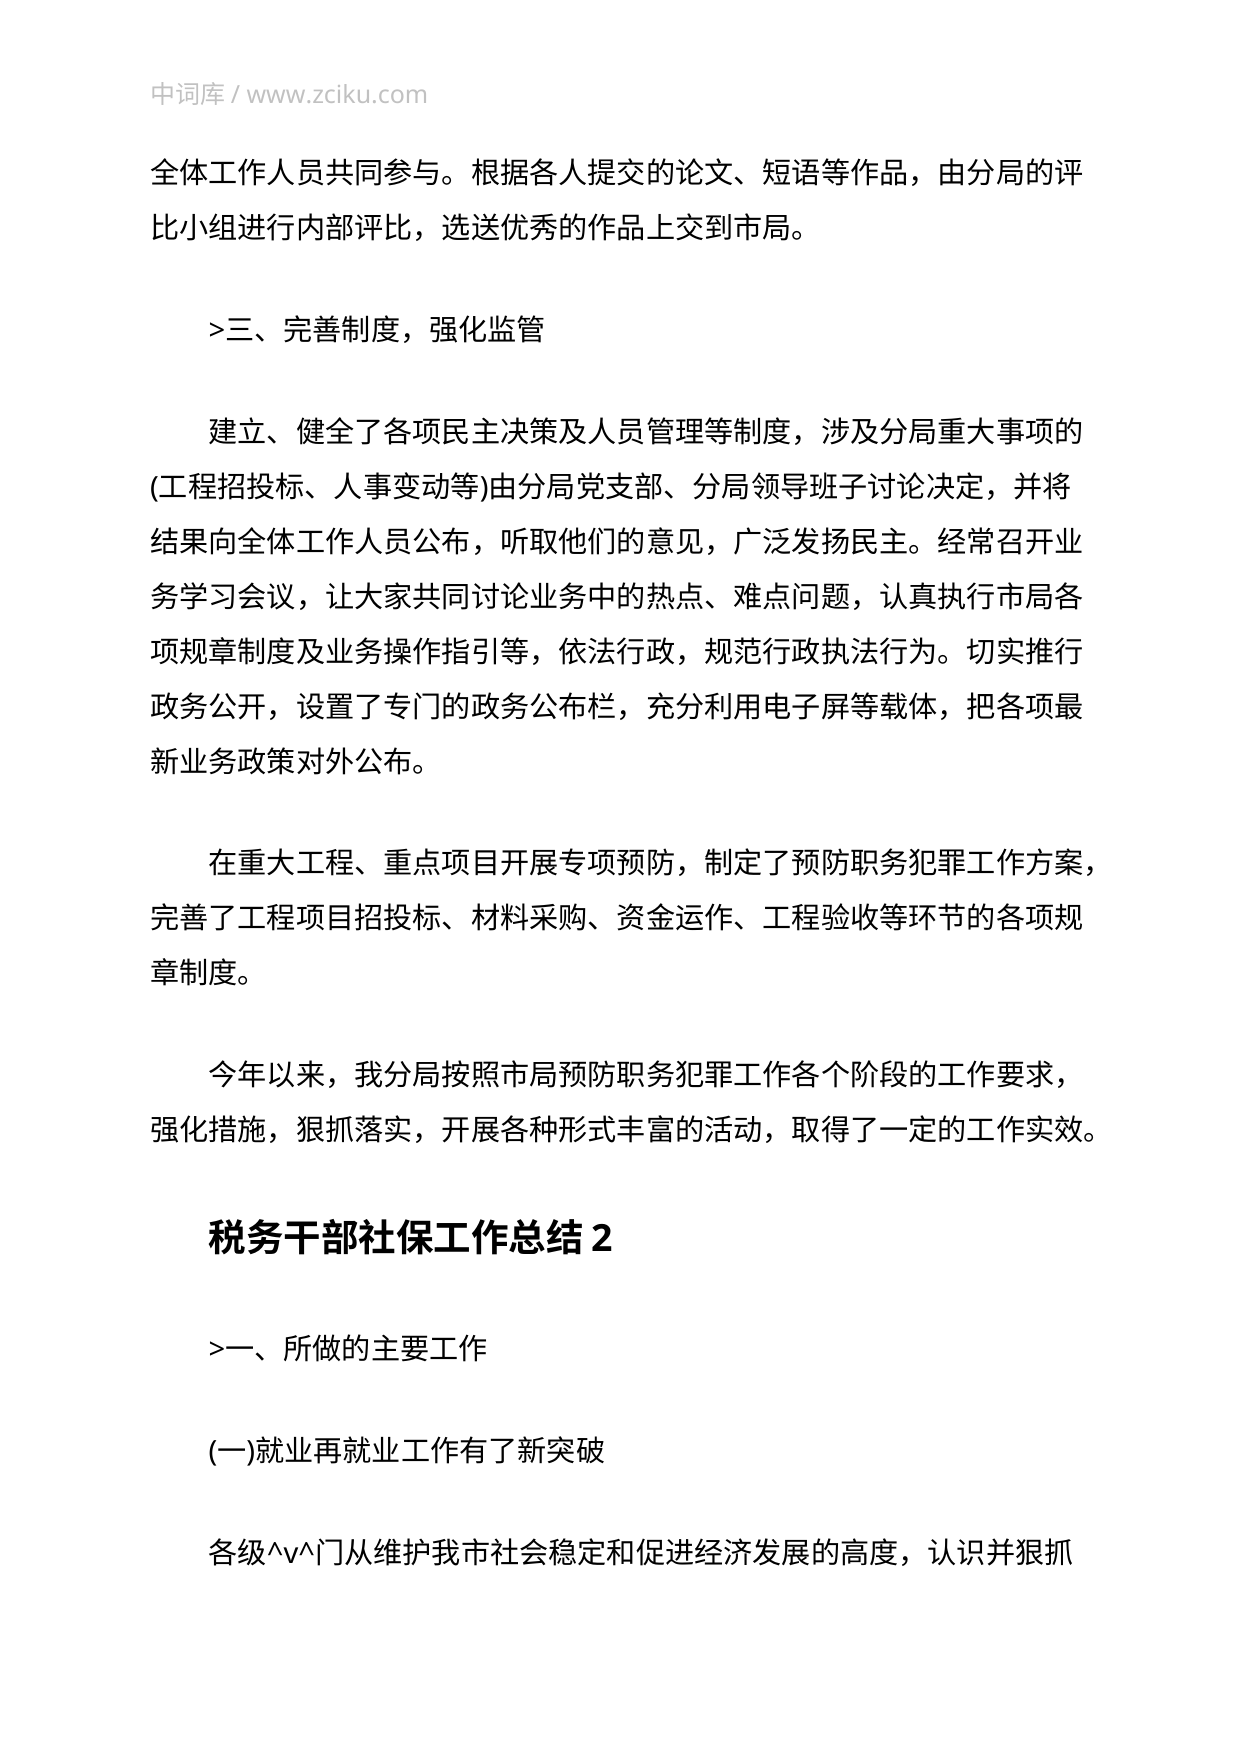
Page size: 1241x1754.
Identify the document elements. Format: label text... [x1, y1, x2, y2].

text (一)就业再就业工作有了新突破 [150, 1428, 1090, 1470]
text 今年以来，我分局按照市局预防职务犯罪工作各个阶段的工作要求，强化措施，狠抓落实，开展各种形式丰富的活动，取得了一定的工作实效。 [150, 1051, 1090, 1149]
text >三、完善制度，强化监管 [150, 307, 1090, 349]
text >一、所做的主要工作 [150, 1326, 1090, 1368]
text 建立、健全了各项民主决策及人员管理等制度，涉及分局重大事项的(工程招投标、人事变动等)由分局党支部、分局领导班子讨论决定，并将结果向全体工作人员公布，听取他们的意见，广泛发扬民主。经常召开业务学习会议，让大家共同讨论业务中的热点、难点问题，认真执行市局各项规章制度及业务操作指引等，依法行政，规范行政执法行为。切实推行政务公开，设置了专门的政务公布栏，充分利用电子屏等载体，把各项最新业务政策对外公布。 [150, 409, 1090, 780]
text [150, 1530, 1090, 1572]
text 在重大工程、重点项目开展专项预防，制定了预防职务犯罪工作方案，完善了工程项目招投标、材料采购、资金运作、工程验收等环节的各项规章制度。 [150, 840, 1090, 992]
text 税务干部社保工作总结2 [150, 1208, 1090, 1263]
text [150, 150, 1090, 247]
